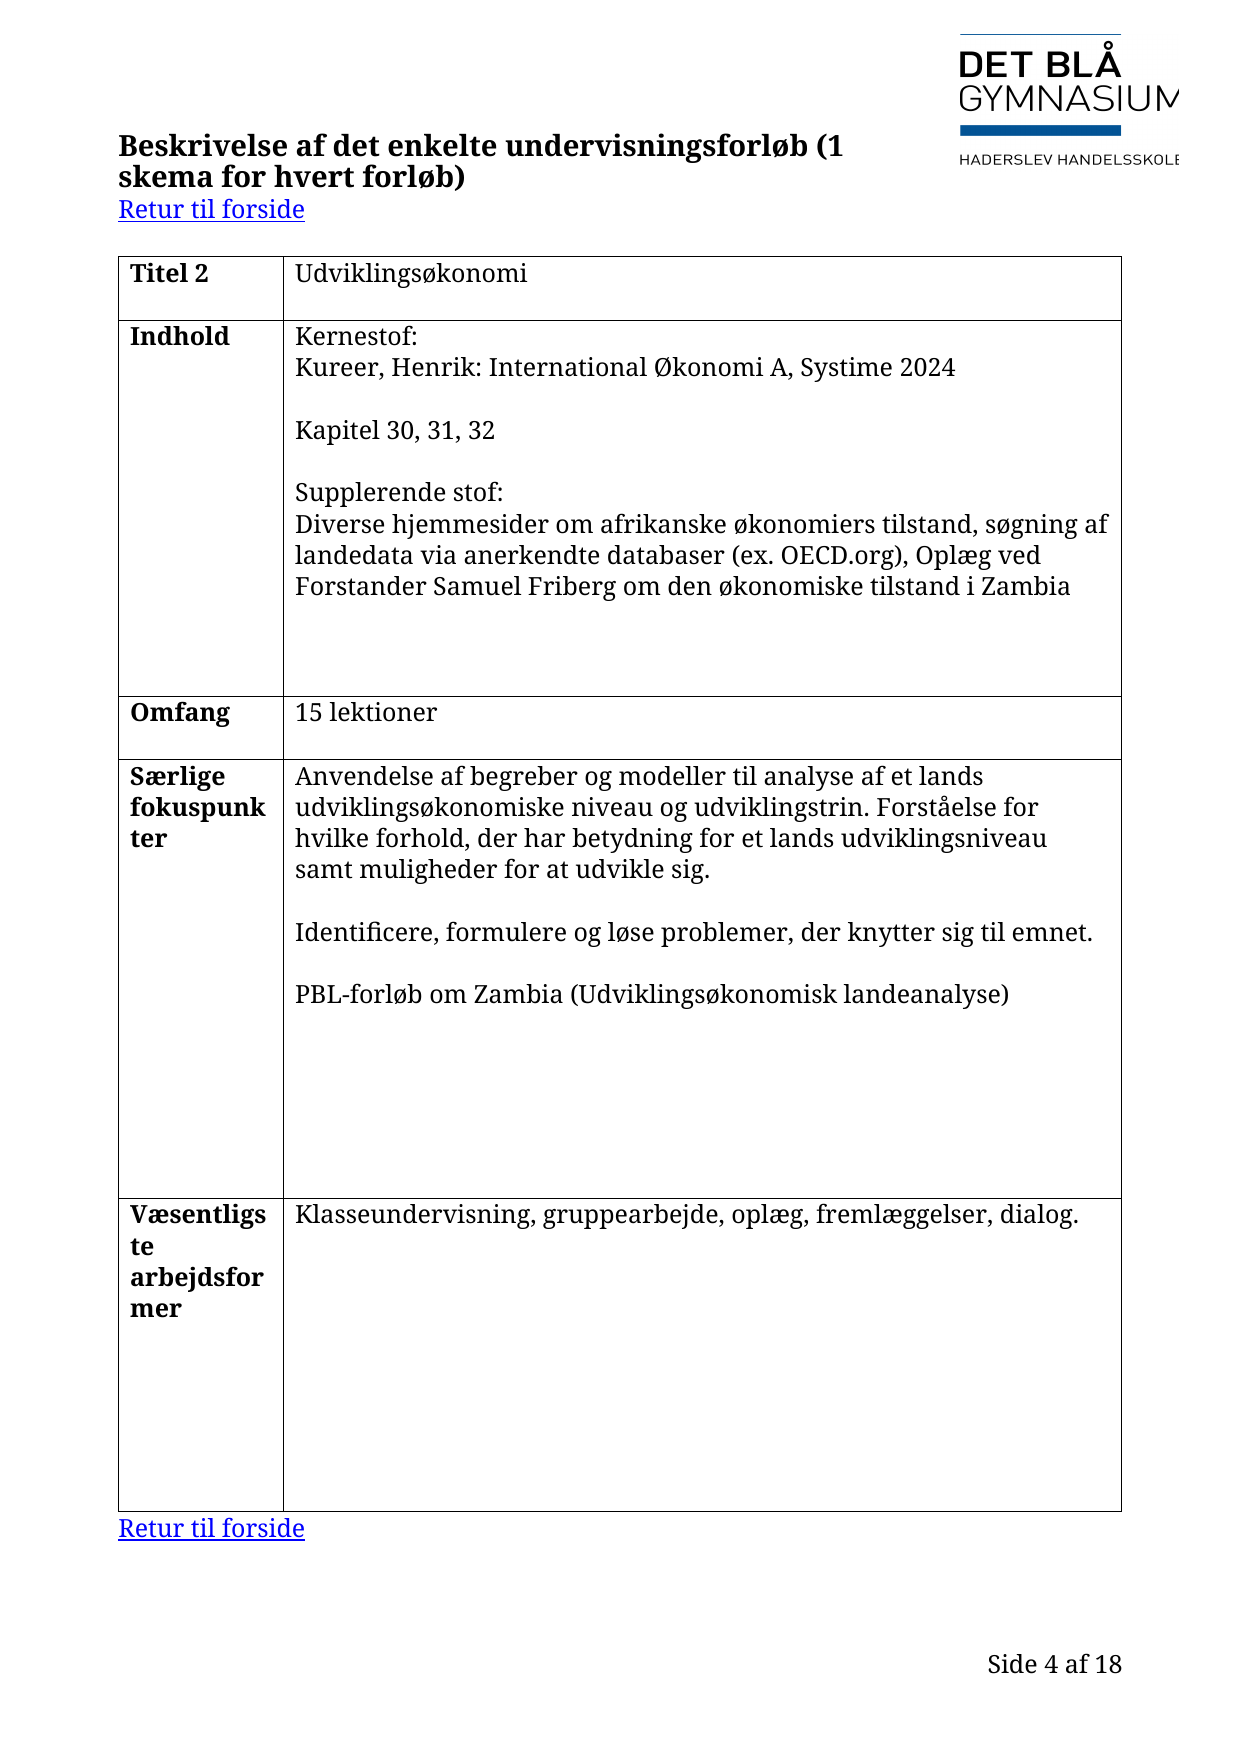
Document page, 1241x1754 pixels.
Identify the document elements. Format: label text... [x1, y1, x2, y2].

table_cell Særlige fokuspunkter [119, 760, 283, 1198]
picture [960, 34, 1179, 172]
table_cell Omfang [119, 697, 283, 759]
text Retur til forside [118, 1512, 1122, 1543]
text Retur til forside [118, 193, 1122, 225]
text Beskrivelse af det enkelte undervisningsforløb (1 skema for hvert forløb) [118, 131, 1122, 193]
table_header Titel 2 [119, 257, 283, 319]
table_cell Indhold [119, 321, 283, 696]
table_cell Væsentligste arbejdsformer [119, 1199, 283, 1511]
table_header Udviklingsøkonomi [284, 257, 1121, 319]
table_cell Kernestof: Kureer, Henrik: International Økonomi A, Systime 2024 Kapitel 30, 31, 32 Supplerende stof: Diverse hjemmesider om afrikanske økonomiers tilstand, søgning af landedata via anerkendte databaser (ex. OECD.org), Oplæg ved Forstander Samuel Friberg om den økonomiske tilstand i Zambia [284, 321, 1121, 696]
table_cell Klasseundervisning, gruppearbejde, oplæg, fremlæggelser, dialog. [284, 1199, 1121, 1511]
table_cell 15 lektioner [284, 697, 1121, 759]
table_cell Anvendelse af begreber og modeller til analyse af et lands udviklingsøkonomiske niveau og udviklingstrin. Forståelse for hvilke forhold, der har betydning for et lands udviklingsniveau samt muligheder for at udvikle sig. Identificere, formulere og løse problemer, der knytter sig til emnet. PBL-forløb om Zambia (Udviklingsøkonomisk landeanalyse) [284, 760, 1121, 1198]
